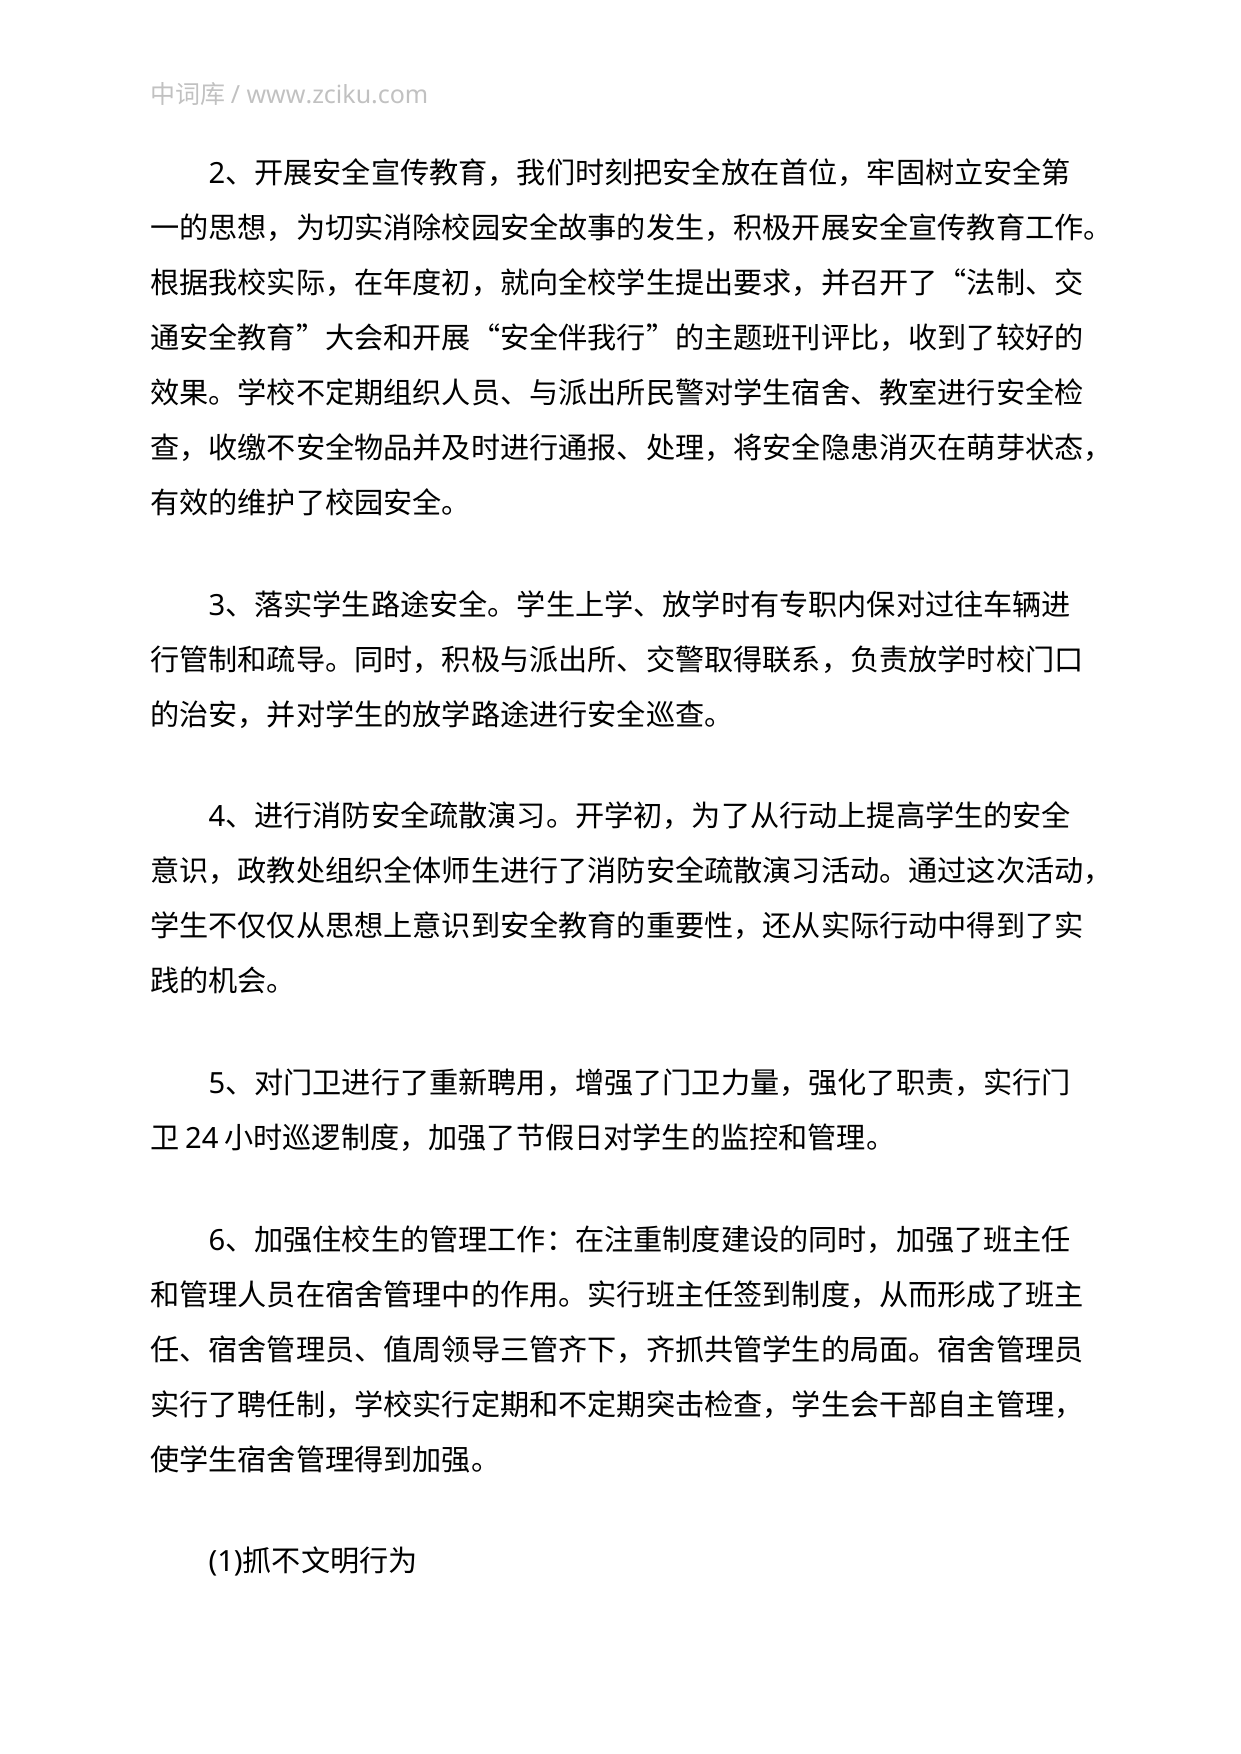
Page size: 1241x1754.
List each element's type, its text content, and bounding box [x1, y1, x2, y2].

text 2、开展安全宣传教育，我们时刻把安全放在首位，牢固树立安全第一的思想，为切实消除校园安全故事的发生，积极开展安全宣传教育工作。根据我校实际，在年度初，就向全校学生提出要求，并召开了“法制、交通安全教育”大会和开展“安全伴我行”的主题班刊评比，收到了较好的效果。学校不定期组织人员、与派出所民警对学生宿舍、教室进行安全检查，收缴不安全物品并及时进行通报、处理，将安全隐患消灭在萌芽状态，有效的维护了校园安全。 [150, 150, 1090, 522]
text 4、进行消防安全疏散演习。开学初，为了从行动上提高学生的安全意识，政教处组织全体师生进行了消防安全疏散演习活动。通过这次活动，学生不仅仅从思想上意识到安全教育的重要性，还从实际行动中得到了实践的机会。 [150, 793, 1090, 1000]
text 6、加强住校生的管理工作：在注重制度建设的同时，加强了班主任和管理人员在宿舍管理中的作用。实行班主任签到制度，从而形成了班主任、宿舍管理员、值周领导三管齐下，齐抓共管学生的局面。宿舍管理员实行了聘任制，学校实行定期和不定期突击检查，学生会干部自主管理，使学生宿舍管理得到加强。 [150, 1216, 1090, 1478]
text 3、落实学生路途安全。学生上学、放学时有专职内保对过往车辆进行管制和疏导。同时，积极与派出所、交警取得联系，负责放学时校门口的治安，并对学生的放学路途进行安全巡查。 [150, 581, 1090, 733]
text (1)抓不文明行为 [150, 1538, 1090, 1580]
text 5、对门卫进行了重新聘用，增强了门卫力量，强化了职责，实行门卫24小时巡逻制度，加强了节假日对学生的监控和管理。 [150, 1059, 1090, 1157]
